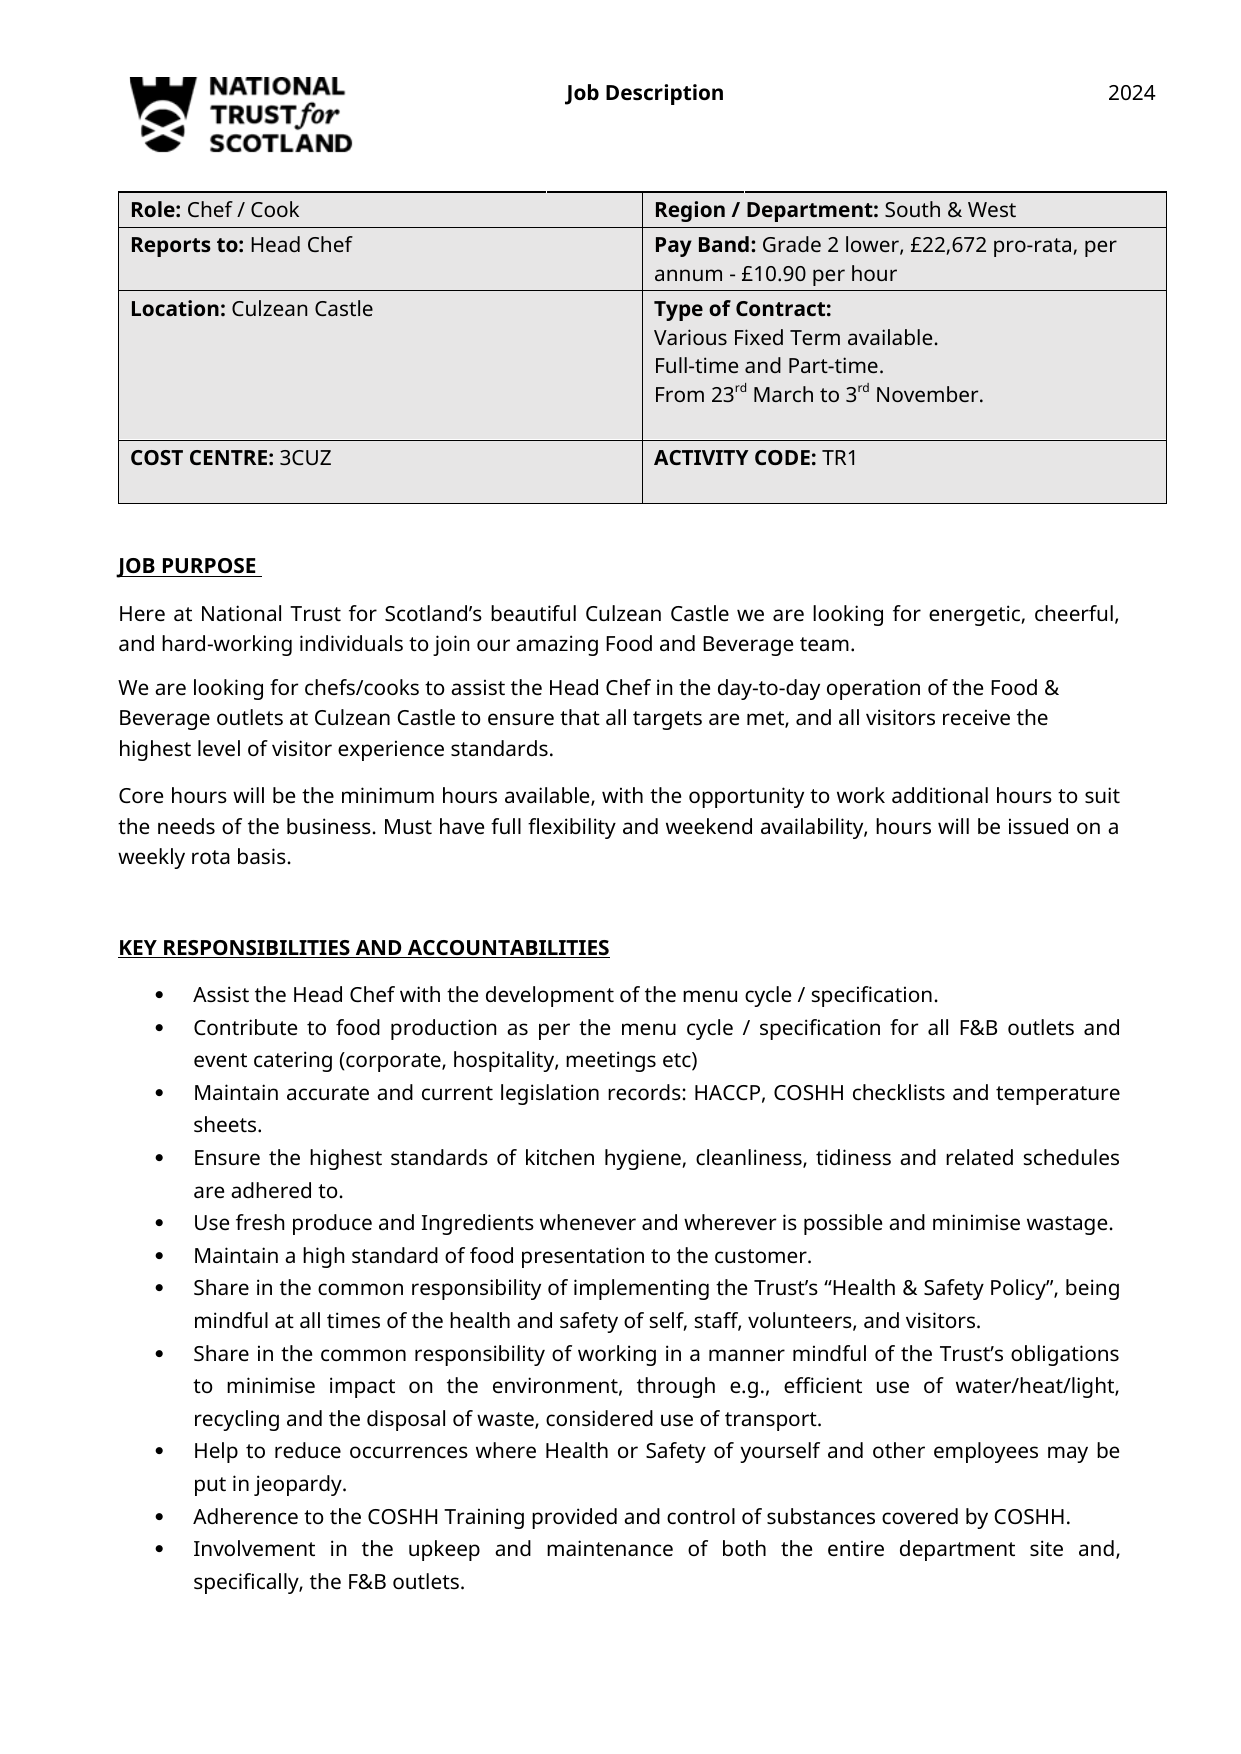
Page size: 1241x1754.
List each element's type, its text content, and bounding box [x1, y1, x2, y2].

table_cell Location: Culzean Castle [119, 291, 642, 439]
text Here at National Trust for Scotland’s beautiful Culzean Castle we are looking for energetic, cheerful, and hard-working individuals to join our amazing Food and Beverage team. [118, 599, 1122, 658]
list Contribute to food production as per the menu cycle / specification for all F&B outlets and event catering (corporate, hospitality, meetings etc) [156, 1013, 1122, 1074]
list Use fresh produce and Ingredients whenever and wherever is possible and minimise wastage. [156, 1208, 1122, 1237]
table_cell ACTIVITY CODE: TR1 [643, 441, 1166, 503]
table_cell Type of Contract: Various Fixed Term available. Full-time and Part-time. From 23rd March to 3rd November. [643, 291, 1166, 439]
text JOB PURPOSE [118, 552, 1122, 580]
table_cell Region / Department: South & West [643, 193, 1166, 227]
list Assist the Head Chef with the development of the menu cycle / specification. [156, 980, 1122, 1008]
table_cell Role: Chef / Cook [119, 193, 642, 227]
text KEY RESPONSIBILITIES AND ACCOUNTABILITIES [118, 933, 1122, 961]
table_cell COST CENTRE: 3CUZ [119, 441, 642, 503]
list Help to reduce occurrences where Health or Safety of yourself and other employees may be put in jeopardy. [156, 1437, 1122, 1498]
table_cell Reports to: Head Chef [119, 228, 642, 290]
table_header Job Description [547, 75, 744, 191]
text We are looking for chefs/cooks to assist the Head Chef in the day-to-day operation of the Food & Beverage outlets at Culzean Castle to ensure that all targets are met, and all visitors receive the highest level of visitor experience standards. [118, 673, 1122, 762]
table_cell Pay Band: Grade 2 lower, £22,672 pro-rata, per annum - £10.90 per hour [643, 228, 1166, 290]
list Adherence to the COSHH Training provided and control of substances covered by COSHH. [156, 1502, 1122, 1530]
list Share in the common responsibility of working in a manner mindful of the Trust’s obligations to minimise impact on the environment, through e.g., efficient use of water/heat/light, recycling and the disposal of waste, considered use of transport. [156, 1339, 1122, 1432]
list Involvement in the upkeep and maintenance of both the entire department site and, specifically, the F&B outlets. [156, 1534, 1122, 1595]
table_header 2024 [745, 75, 1166, 191]
list Maintain a high standard of food presentation to the customer. [156, 1241, 1122, 1269]
list Maintain accurate and current legislation records: HACCP, COSHH checklists and temperature sheets. [156, 1078, 1122, 1139]
list Ensure the highest standards of kitchen hygiene, cleanliness, tidiness and related schedules are adhered to. [156, 1143, 1122, 1204]
text Core hours will be the minimum hours available, with the opportunity to work additional hours to suit the needs of the business. Must have full flexibility and weekend availability, hours will be issued on a weekly rota basis. [118, 781, 1122, 871]
list Share in the common responsibility of implementing the Trust’s “Health & Safety Policy”, being mindful at all times of the health and safety of self, staff, volunteers, and visitors. [156, 1273, 1122, 1334]
picture [129, 77, 355, 155]
table_header [119, 75, 546, 191]
